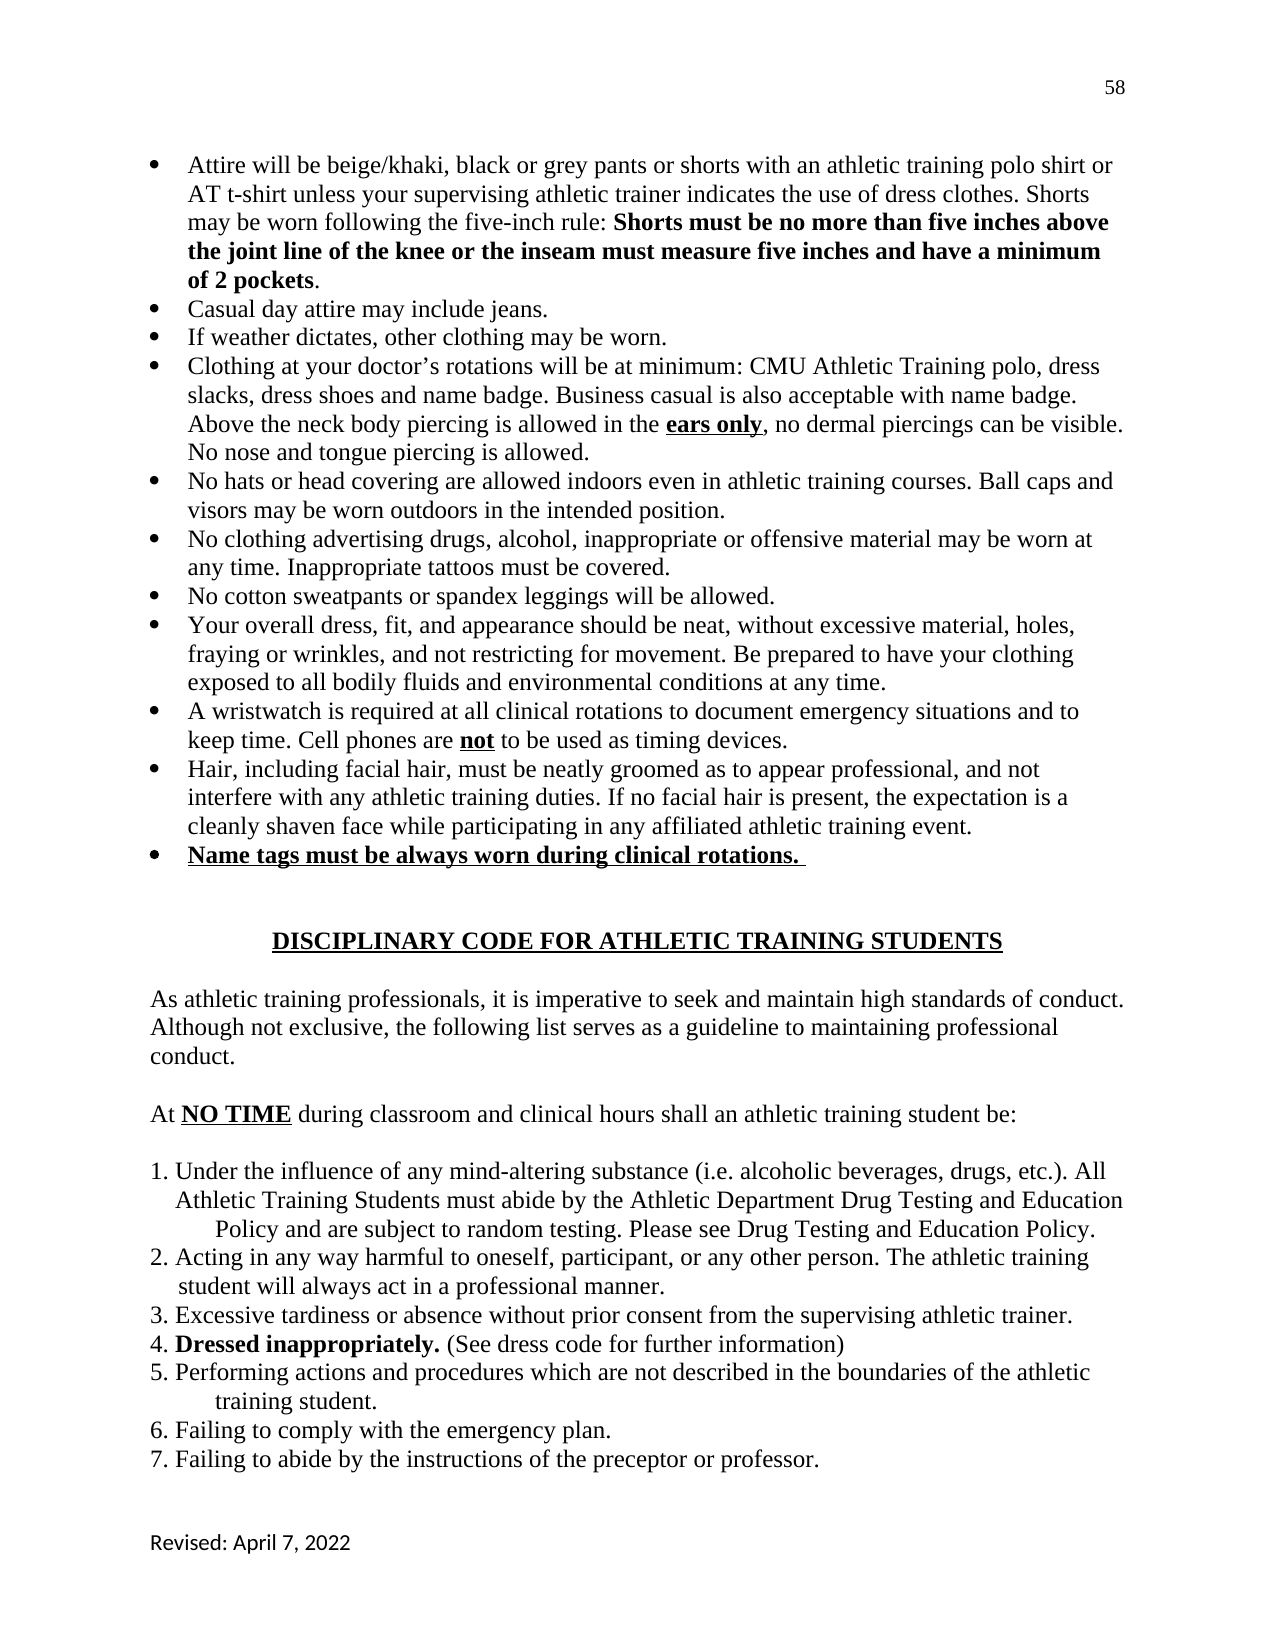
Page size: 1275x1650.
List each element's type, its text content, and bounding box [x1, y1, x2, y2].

list Hair, including facial hair, must be neatly groomed as to appear professional, and not interfere with any athletic training duties. If no facial hair is present, the expectation is a cleanly shaven face while participating in any affiliated athletic training event. [150, 754, 1125, 840]
list Your overall dress, fit, and appearance should be neat, without excessive material, holes, fraying or wrinkles, and not restricting for movement. Be prepared to have your clothing exposed to all bodily fluids and environmental conditions at any time. [150, 610, 1125, 696]
text 2. Acting in any way harmful to oneself, participant, or any other person. The athletic training student will always act in a professional manner. [150, 1242, 1125, 1300]
list A wristwatch is required at all clinical rotations to document emergency situations and to keep time. Cell phones are not to be used as timing devices. [150, 696, 1125, 754]
list If weather dictates, other clothing may be worn. [150, 322, 1125, 351]
text As athletic training professionals, it is imperative to seek and maintain high standards of conduct. Although not exclusive, the following list serves as a guideline to maintaining professional conduct. [150, 984, 1125, 1070]
text 6. Failing to comply with the emergency plan. [150, 1415, 1125, 1444]
text Athletic Training Students must abide by the Athletic Department Drug Testing and Education Policy and are subject to random testing. Please see Drug Testing and Education Policy. [150, 1185, 1125, 1242]
list No cotton sweatpants or spandex leggings will be allowed. [150, 581, 1125, 610]
list Clothing at your doctor’s rotations will be at minimum: CMU Athletic Training polo, dress slacks, dress shoes and name badge. Business casual is also acceptable with name badge. Above the neck body piercing is allowed in the ears only, no dermal piercings can be visible. No nose and tongue piercing is allowed. [150, 351, 1125, 466]
list No hats or head covering are allowed indoors even in athletic training courses. Ball caps and visors may be worn outdoors in the intended position. [150, 466, 1125, 524]
list Casual day attire may include jeans. [150, 294, 1125, 322]
list Attire will be beige/khaki, black or grey pants or shorts with an athletic training polo shirt or AT t-shirt unless your supervising athletic trainer indicates the use of dress clothes. Shorts may be worn following the five-inch rule: Shorts must be no more than five inches above the joint line of the knee or the inseam must measure five inches and have a minimum of 2 pockets. [150, 150, 1125, 294]
text 1. Under the influence of any mind-altering substance (i.e. alcoholic beverages, drugs, etc.). All [150, 1156, 1125, 1185]
text 5. Performing actions and procedures which are not described in the boundaries of the athletic training student. [150, 1357, 1125, 1415]
list Name tags must be always worn during clinical rotations. [150, 840, 1125, 869]
text DISCIPLINARY CODE FOR ATHLETIC TRAINING STUDENTS [150, 926, 1125, 955]
text 4. Dressed inappropriately. (See dress code for further information) [150, 1329, 1125, 1357]
text 7. Failing to abide by the instructions of the preceptor or professor. [150, 1444, 1125, 1472]
text 3. Excessive tardiness or absence without prior consent from the supervising athletic trainer. [150, 1300, 1125, 1329]
text At NO TIME during classroom and clinical hours shall an athletic training student be: [150, 1099, 1125, 1127]
list No clothing advertising drugs, alcohol, inappropriate or offensive material may be worn at any time. Inappropriate tattoos must be covered. [150, 524, 1125, 581]
